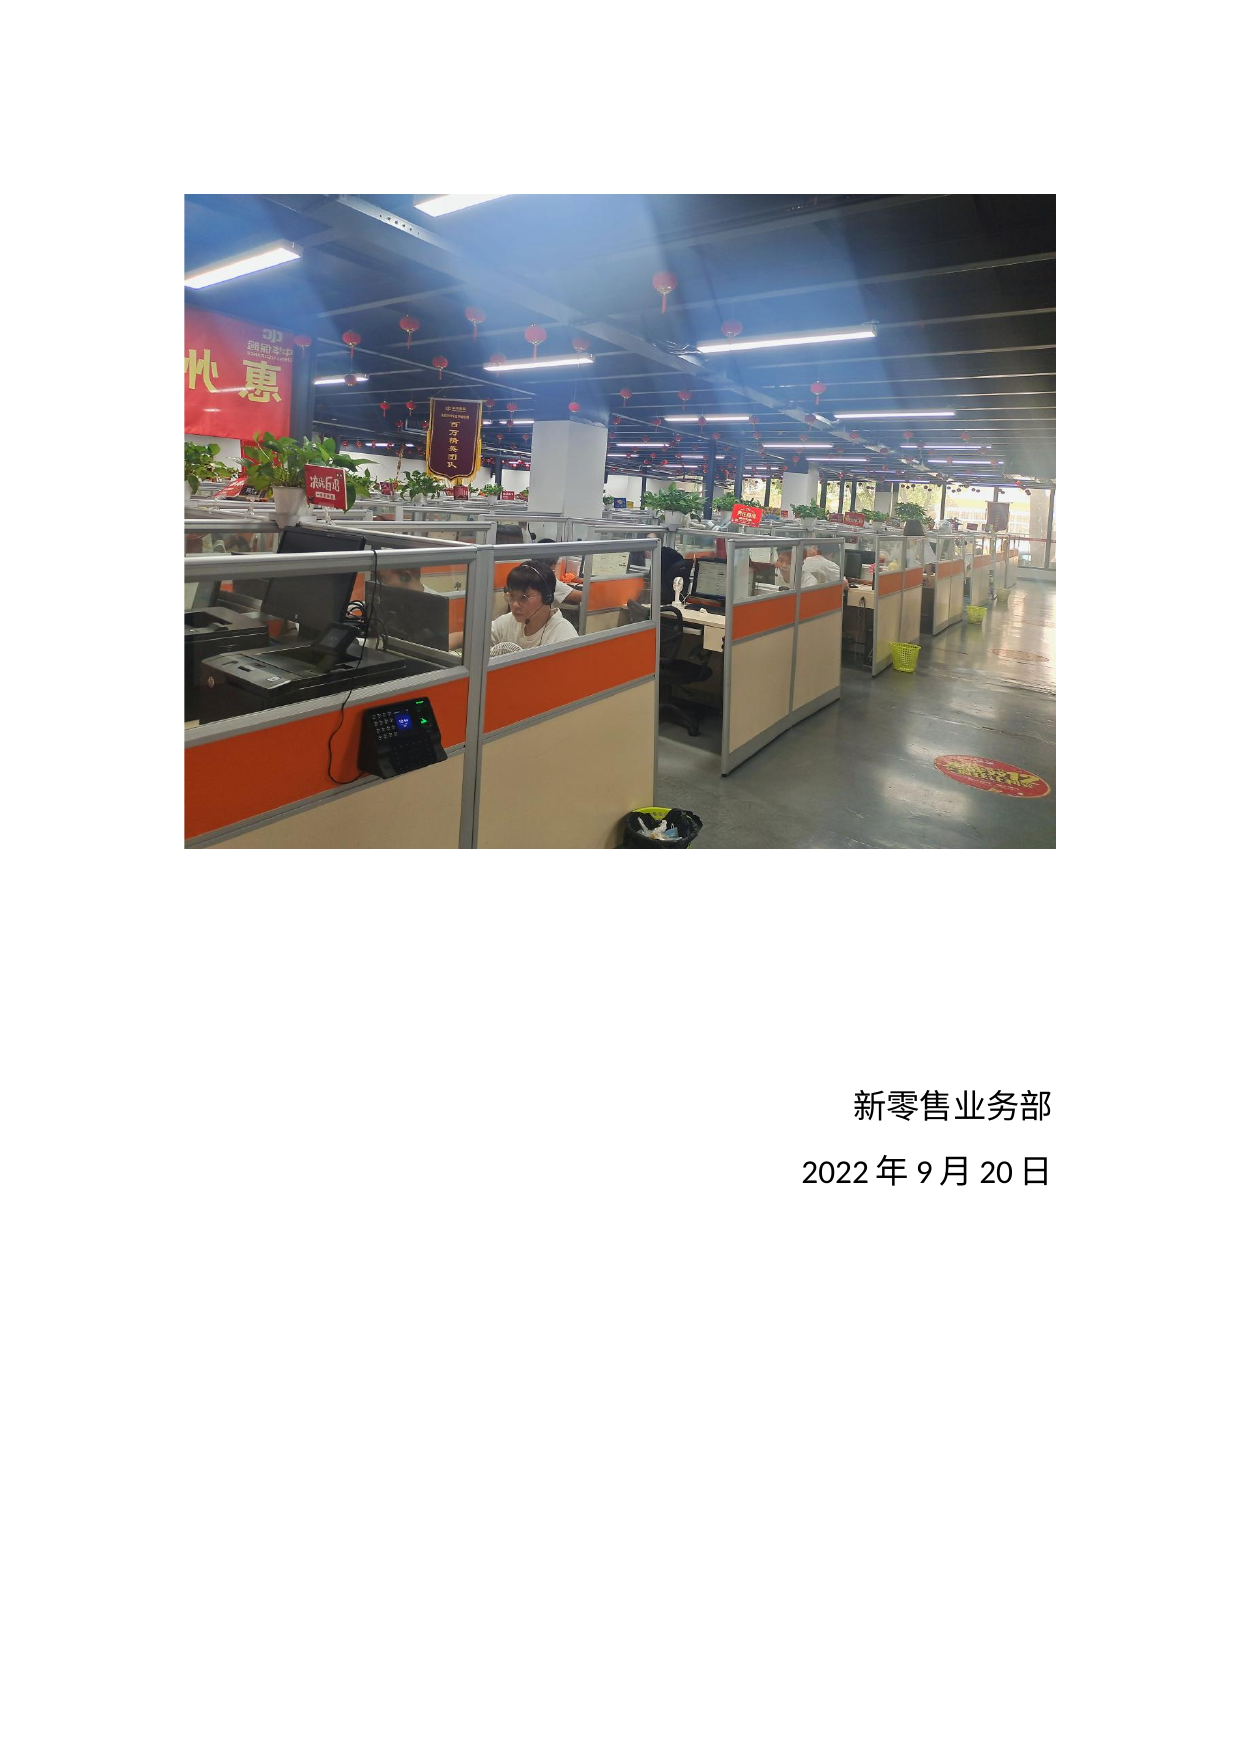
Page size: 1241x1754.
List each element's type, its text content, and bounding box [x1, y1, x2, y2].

list 2022年9月20日 [231, 1137, 1053, 1202]
picture [184, 194, 1056, 849]
list 新零售业务部 [231, 1072, 1053, 1137]
